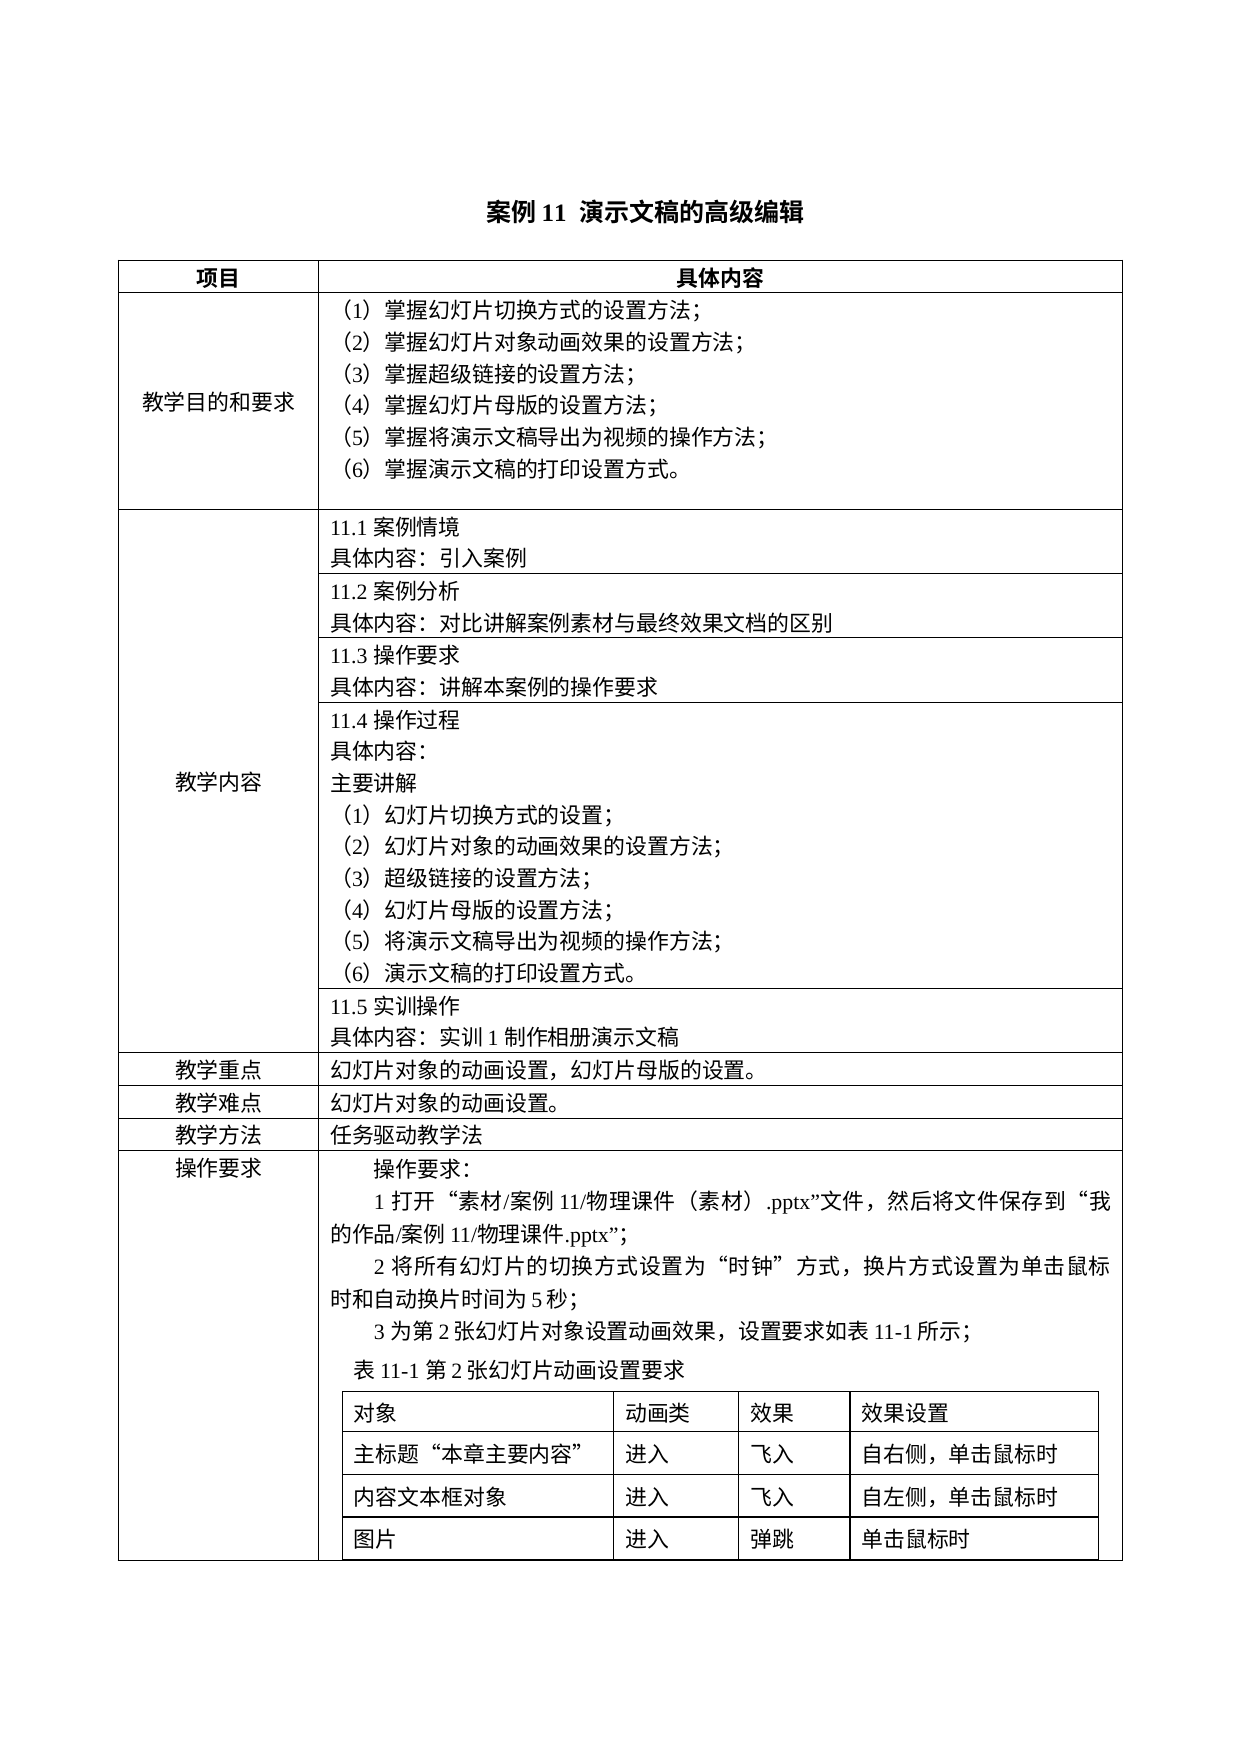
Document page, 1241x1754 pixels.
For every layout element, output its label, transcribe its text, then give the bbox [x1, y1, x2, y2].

text 案例11 演示文稿的高级编辑 [187, 178, 1053, 243]
table_cell 11.3 操作要求 具体内容：讲解本案例的操作要求 [319, 638, 1122, 702]
table_header 项目 [119, 261, 318, 292]
table_cell 任务驱动教学法 [319, 1119, 1122, 1150]
table_cell 教学难点 [119, 1086, 318, 1117]
table_cell 11.2 案例分析 具体内容：对比讲解案例素材与最终效果文档的区别 [319, 574, 1122, 637]
table_cell 教学方法 [119, 1119, 318, 1150]
table_cell 幻灯片对象的动画设置。 [319, 1086, 1122, 1117]
table_cell 教学内容 [119, 510, 318, 1052]
table_header 具体内容 [319, 261, 1122, 292]
table_cell 教学重点 [119, 1053, 318, 1085]
table_cell 幻灯片对象的动画设置，幻灯片母版的设置。 [319, 1053, 1122, 1085]
table_cell 11.5 实训操作 具体内容：实训1 制作相册演示文稿 [319, 989, 1122, 1052]
table_cell 教学目的和要求 [119, 293, 318, 508]
table_cell 操作要求 [119, 1151, 318, 1560]
table_cell 11.1 案例情境 具体内容：引入案例 [319, 510, 1122, 573]
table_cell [319, 1151, 1122, 1560]
table_cell 11.4 操作过程 具体内容： 主要讲解 （1）幻灯片切换方式的设置； （2）幻灯片对象的动画效果的设置方法； （3）超级链接的设置方法； （4）幻灯片母版的设置方法； （5）将演示文稿导出为视频的操作方法； （6）演示文稿的打印设置方式。 [319, 703, 1122, 988]
table_cell （1）掌握幻灯片切换方式的设置方法； （2）掌握幻灯片对象动画效果的设置方法； （3）掌握超级链接的设置方法； （4）掌握幻灯片母版的设置方法； （5）掌握将演示文稿导出为视频的操作方法； （6）掌握演示文稿的打印设置方式。 [319, 293, 1122, 508]
